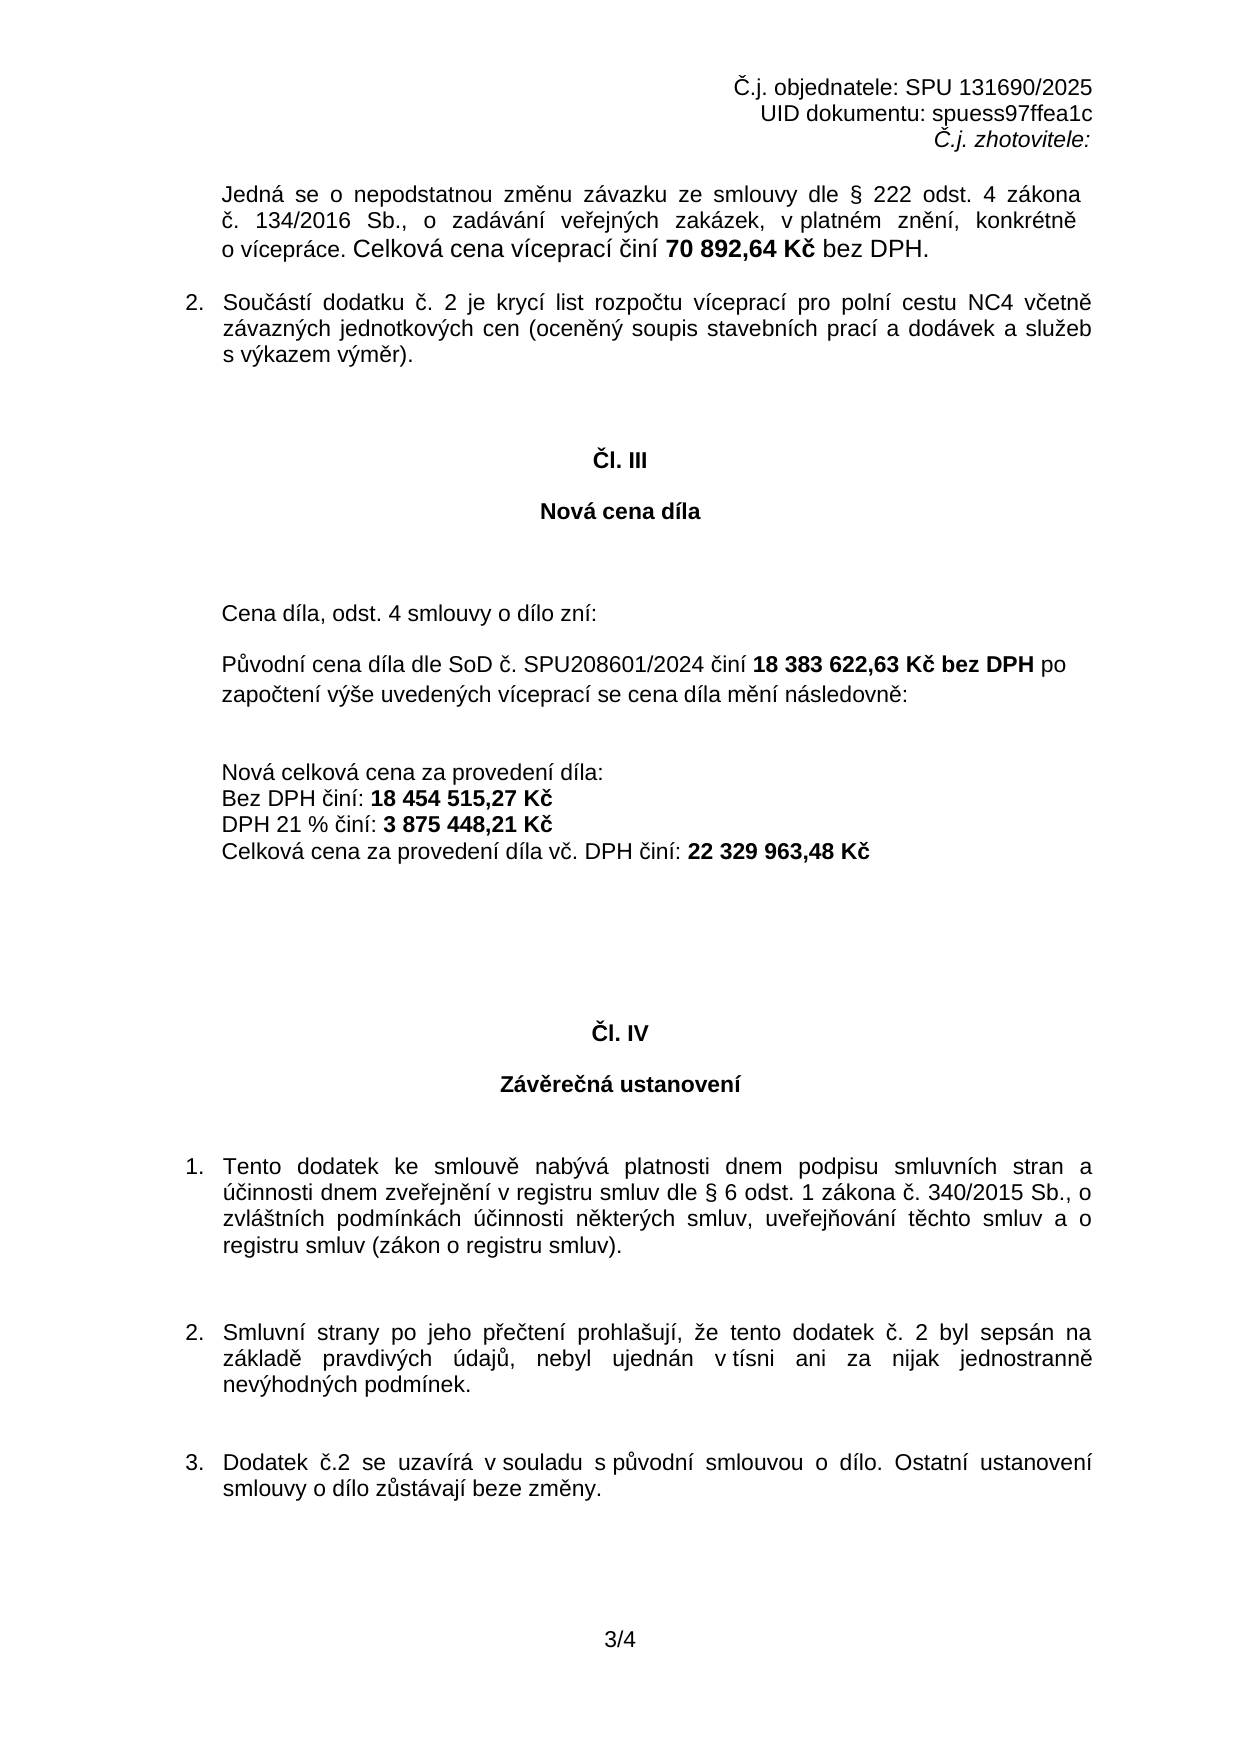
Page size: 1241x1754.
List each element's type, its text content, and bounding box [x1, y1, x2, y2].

list Dodatek č.2 se uzavírá v souladu s původní smlouvou o dílo. Ostatní ustanovení smlouvy o dílo zůstávají beze změny. [185, 1449, 1093, 1501]
list Smluvní strany po jeho přečtení prohlašují, že tento dodatek č. 2 byl sepsán na základě pravdivých údajů, nebyl ujednán v tísni ani za nijak jednostranně nevýhodných podmínek. [185, 1318, 1093, 1398]
text Celková cena za provedení díla vč. DPH činí: 22 329 963,48 Kč [221, 838, 1093, 864]
text Čl. IV [148, 1020, 1093, 1047]
text Cena díla, odst. 4 smlouvy o dílo zní: [221, 600, 1093, 626]
text Jedná se o nepodstatnou změnu závazku ze smlouvy dle § 222 odst. 4 zákona č. 134/2016 Sb., o zadávání veřejných zakázek, v platném znění, konkrétně o vícepráce. Celková cena víceprací činí 70 892,64 Kč bez DPH. [221, 181, 1093, 262]
text Závěrečná ustanovení [148, 1071, 1093, 1098]
list Součástí dodatku č. 2 je krycí list rozpočtu víceprací pro polní cestu NC4 včetně závazných jednotkových cen (oceněný soupis stavebních prací a dodávek a služeb s výkazem výměr). [185, 289, 1093, 368]
list Tento dodatek ke smlouvě nabývá platnosti dnem podpisu smluvních stran a účinnosti dnem zveřejnění v registru smluv dle § 6 odst. 1 zákona č. 340/2015 Sb., o zvláštních podmínkách účinnosti některých smluv, uveřejňování těchto smluv a o registru smluv (zákon o registru smluv). [185, 1153, 1093, 1258]
text Čl. III [148, 447, 1093, 473]
text Nová cena díla [148, 498, 1093, 524]
text Bez DPH činí: 18 454 515,27 Kč [221, 785, 1093, 811]
text Nová celková cena za provedení díla: [221, 758, 1093, 785]
text Původní cena díla dle SoD č. SPU208601/2024 činí 18 383 622,63 Kč bez DPH po započtení výše uvedených víceprací se cena díla mění následovně: [221, 651, 1093, 707]
text DPH 21 % činí: 3 875 448,21 Kč [221, 811, 1093, 838]
